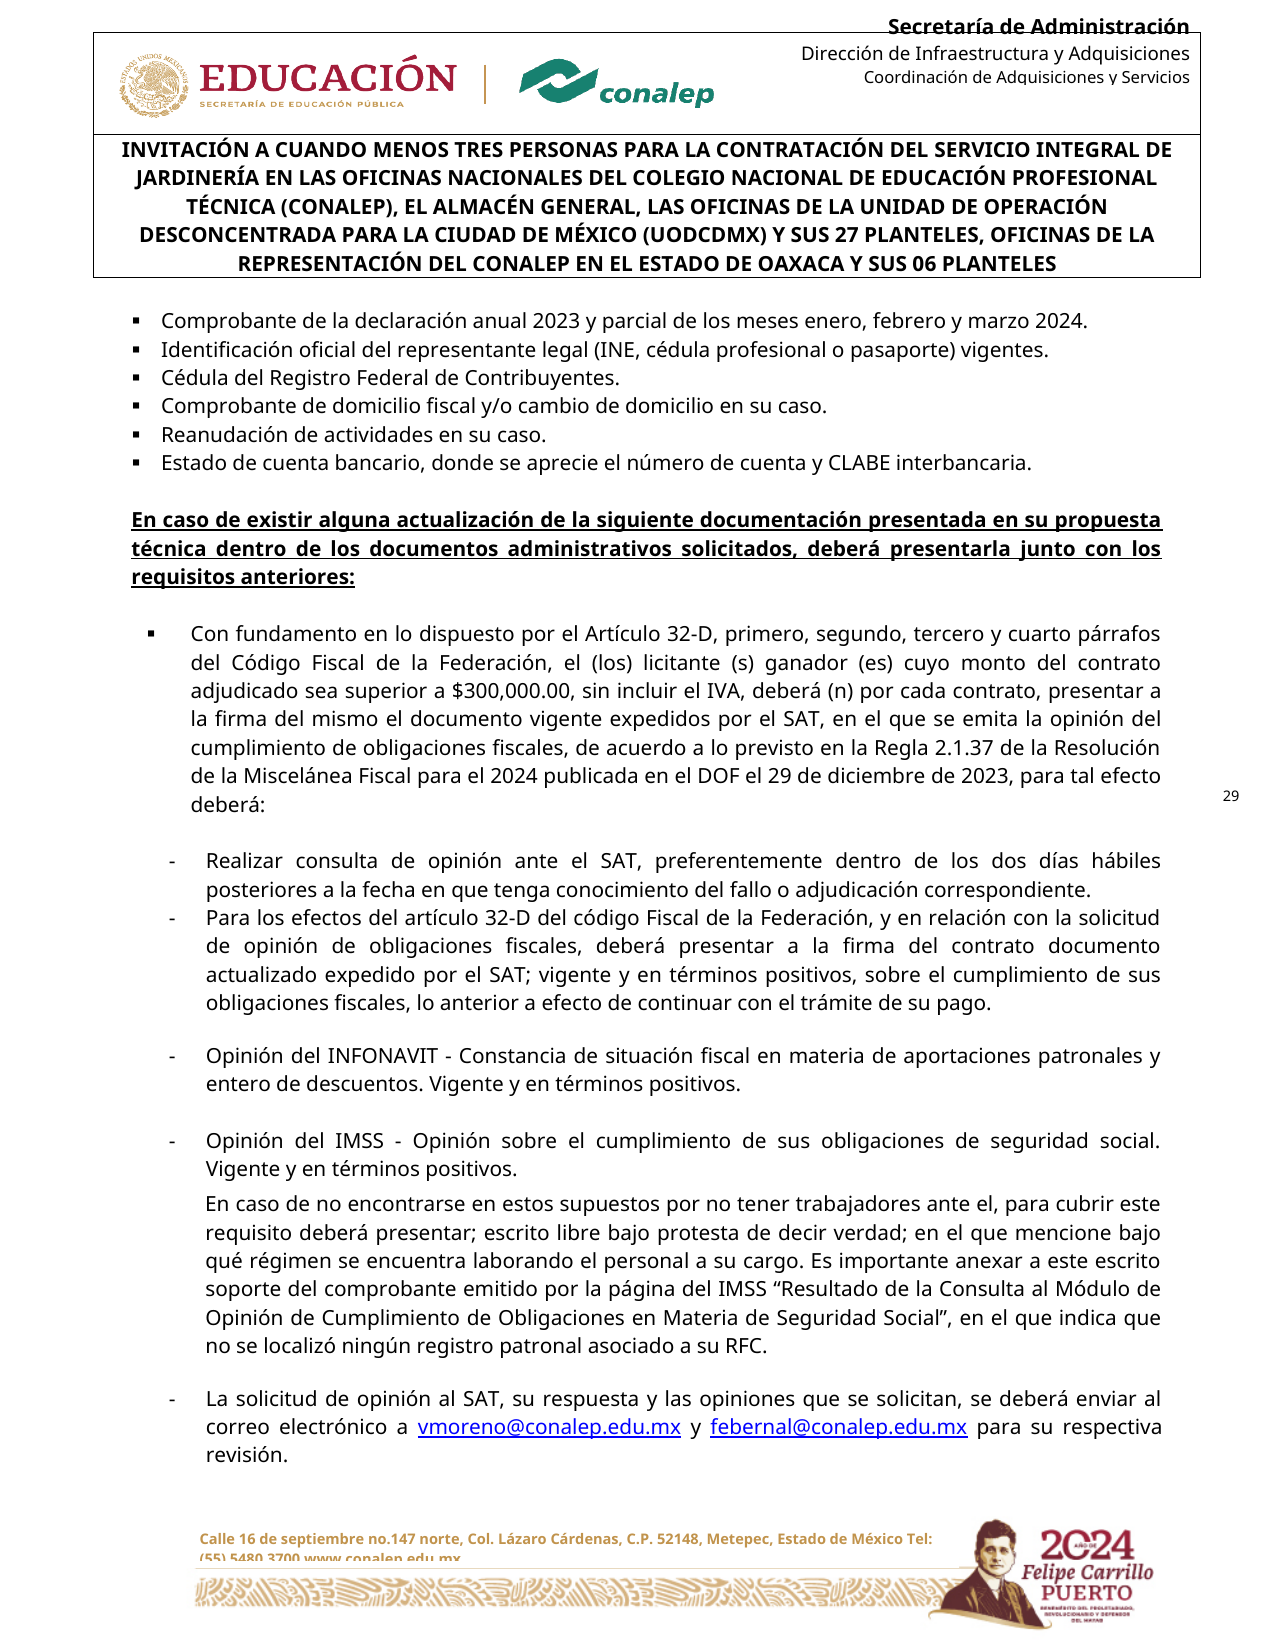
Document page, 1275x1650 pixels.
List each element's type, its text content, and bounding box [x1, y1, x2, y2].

list Cédula del Registro Federal de Contribuyentes. [131, 363, 1162, 392]
list Con fundamento en lo dispuesto por el Artículo 32-D, primero, segundo, tercero y cuarto párrafos del Código Fiscal de la Federación, el (los) licitante (s) ganador (es) cuyo monto del contrato adjudicado sea superior a $300,000.00, sin incluir el IVA, deberá (n) por cada contrato, presentar a la firma del mismo el documento vigente expedidos por el SAT, en el que se emita la opinión del cumplimiento de obligaciones fiscales, de acuerdo a lo previsto en la Regla 2.1.37 de la Resolución de la Miscelánea Fiscal para el 2024 publicada en el DOF el 29 de diciembre de 2023, para tal efecto deberá: [146, 619, 1162, 818]
list La solicitud de opinión al SAT, su respuesta y las opiniones que se solicitan, se deberá enviar al correo electrónico a vmoreno@conalep.edu.mx y febernal@conalep.edu.mx para su respectiva revisión. [168, 1384, 1162, 1469]
picture [501, 46, 751, 119]
list Comprobante de la declaración anual 2023 y parcial de los meses enero, febrero y marzo 2024. [131, 306, 1162, 335]
text En caso de existir alguna actualización de la siguiente documentación presentada en su propuesta técnica dentro de los documentos administrativos solicitados, deberá presentarla junto con los requisitos anteriores: [131, 531, 1162, 558]
list Opinión del INFONAVIT - Constancia de situación fiscal en materia de aportaciones patronales y entero de descuentos. Vigente y en términos positivos. [168, 1041, 1162, 1098]
list Estado de cuenta bancario, donde se aprecie el número de cuenta y CLABE interbancaria. [131, 448, 1162, 477]
text En caso de existir alguna actualización de la siguiente documentación presentada en su propuesta técnica dentro de los documentos administrativos solicitados, deberá presentarla junto con los requisitos anteriores: [131, 505, 1162, 529]
list Reanudación de actividades en su caso. [131, 420, 1162, 448]
list Opinión del IMSS - Opinión sobre el cumplimiento de sus obligaciones de seguridad social. Vigente y en términos positivos. [168, 1126, 1162, 1183]
picture [119, 53, 457, 118]
list Comprobante de domicilio fiscal y/o cambio de domicilio en su caso. [131, 392, 1162, 420]
text En caso de no encontrarse en estos supuestos por no tener trabajadores ante el, para cubrir este requisito deberá presentar; escrito libre bajo protesta de decir verdad; en el que mencione bajo qué régimen se encuentra laborando el personal a su cargo. Es importante anexar a este escrito soporte del comprobante emitido por la página del IMSS “Resultado de la Consulta al Módulo de Opinión de Cumplimiento de Obligaciones en Materia de Seguridad Social”, en el que indica que no se localizó ningún registro patronal asociado a su RFC. [205, 1189, 1162, 1360]
text En caso de existir alguna actualización de la siguiente documentación presentada en su propuesta técnica dentro de los documentos administrativos solicitados, deberá presentarla junto con los requisitos anteriores: [131, 559, 1162, 591]
list Para los efectos del artículo 32-D del código Fiscal de la Federación, y en relación con la solicitud de opinión de obligaciones fiscales, deberá presentar a la firma del contrato documento actualizado expedido por el SAT; vigente y en términos positivos, sobre el cumplimiento de sus obligaciones fiscales, lo anterior a efecto de continuar con el trámite de su pago. [168, 903, 1162, 1017]
picture [85, 1496, 1261, 1650]
list Identificación oficial del representante legal (INE, cédula profesional o pasaporte) vigentes. [131, 335, 1162, 363]
list Realizar consulta de opinión ante el SAT, preferentemente dentro de los dos días hábiles posteriores a la fecha en que tenga conocimiento del fallo o adjudicación correspondiente. [168, 846, 1162, 903]
